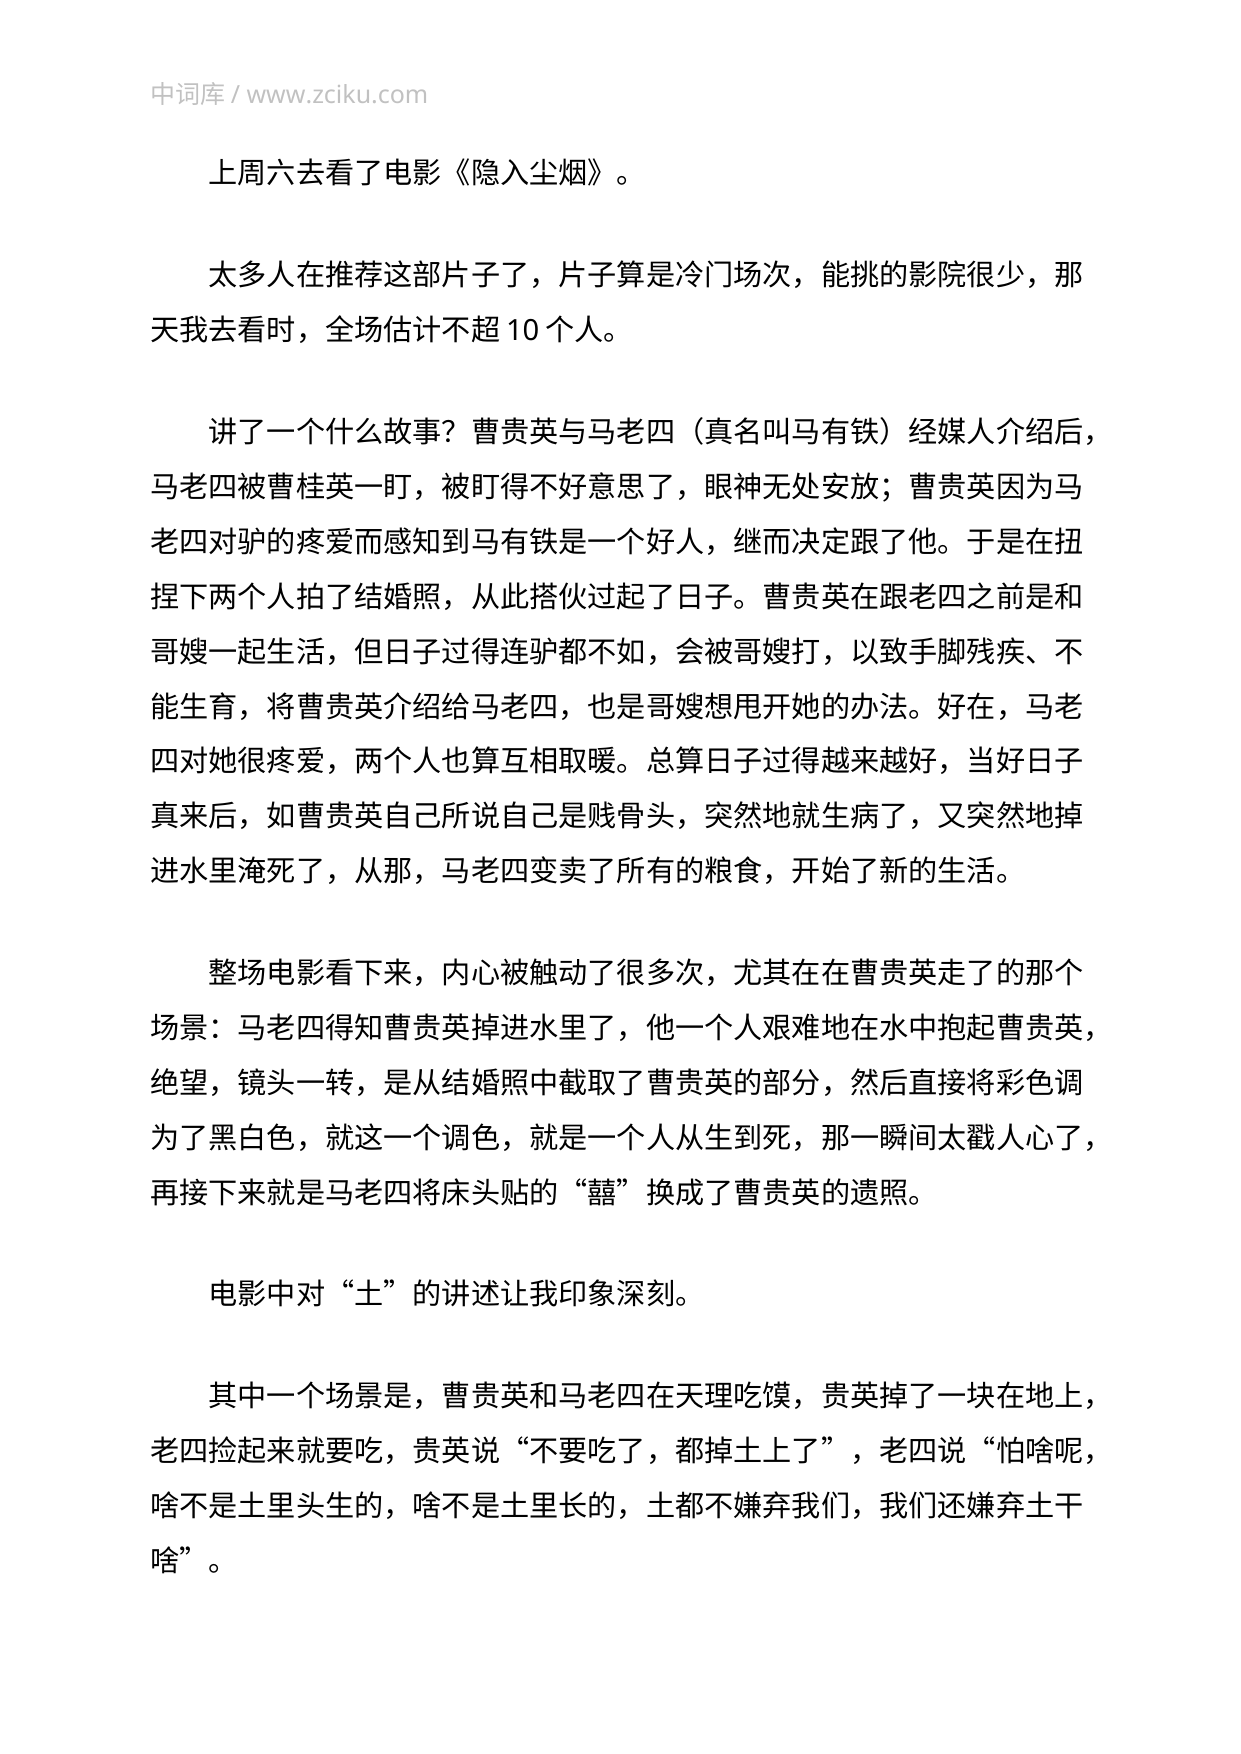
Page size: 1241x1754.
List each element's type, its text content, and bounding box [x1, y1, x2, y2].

text 电影中对“土”的讲述让我印象深刻。 [150, 1271, 1090, 1313]
text 太多人在推荐这部片子了，片子算是冷门场次，能挑的影院很少，那天我去看时，全场估计不超10个人。 [150, 252, 1090, 349]
text 讲了一个什么故事？曹贵英与马老四（真名叫马有铁）经媒人介绍后，马老四被曹桂英一盯，被盯得不好意思了，眼神无处安放；曹贵英因为马老四对驴的疼爱而感知到马有铁是一个好人，继而决定跟了他。于是在扭捏下两个人拍了结婚照，从此搭伙过起了日子。曹贵英在跟老四之前是和哥嫂一起生活，但日子过得连驴都不如，会被哥嫂打，以致手脚残疾、不能生育，将曹贵英介绍给马老四，也是哥嫂想甩开她的办法。好在，马老四对她很疼爱，两个人也算互相取暖。总算日子过得越来越好，当好日子真来后，如曹贵英自己所说自己是贱骨头，突然地就生病了，又突然地掉进水里淹死了，从那，马老四变卖了所有的粮食，开始了新的生活。 [150, 409, 1090, 890]
text 上周六去看了电影《隐入尘烟》。 [150, 150, 1090, 192]
text 整场电影看下来，内心被触动了很多次，尤其在在曹贵英走了的那个场景：马老四得知曹贵英掉进水里了，他一个人艰难地在水中抱起曹贵英，绝望，镜头一转，是从结婚照中截取了曹贵英的部分，然后直接将彩色调为了黑白色，就这一个调色，就是一个人从生到死，那一瞬间太戳人心了，再接下来就是马老四将床头贴的“囍”换成了曹贵英的遗照。 [150, 949, 1090, 1211]
text 其中一个场景是，曹贵英和马老四在天理吃馍，贵英掉了一块在地上，老四捡起来就要吃，贵英说“不要吃了，都掉土上了”，老四说“怕啥呢，啥不是土里头生的，啥不是土里长的，土都不嫌弃我们，我们还嫌弃土干啥”。 [150, 1373, 1090, 1580]
